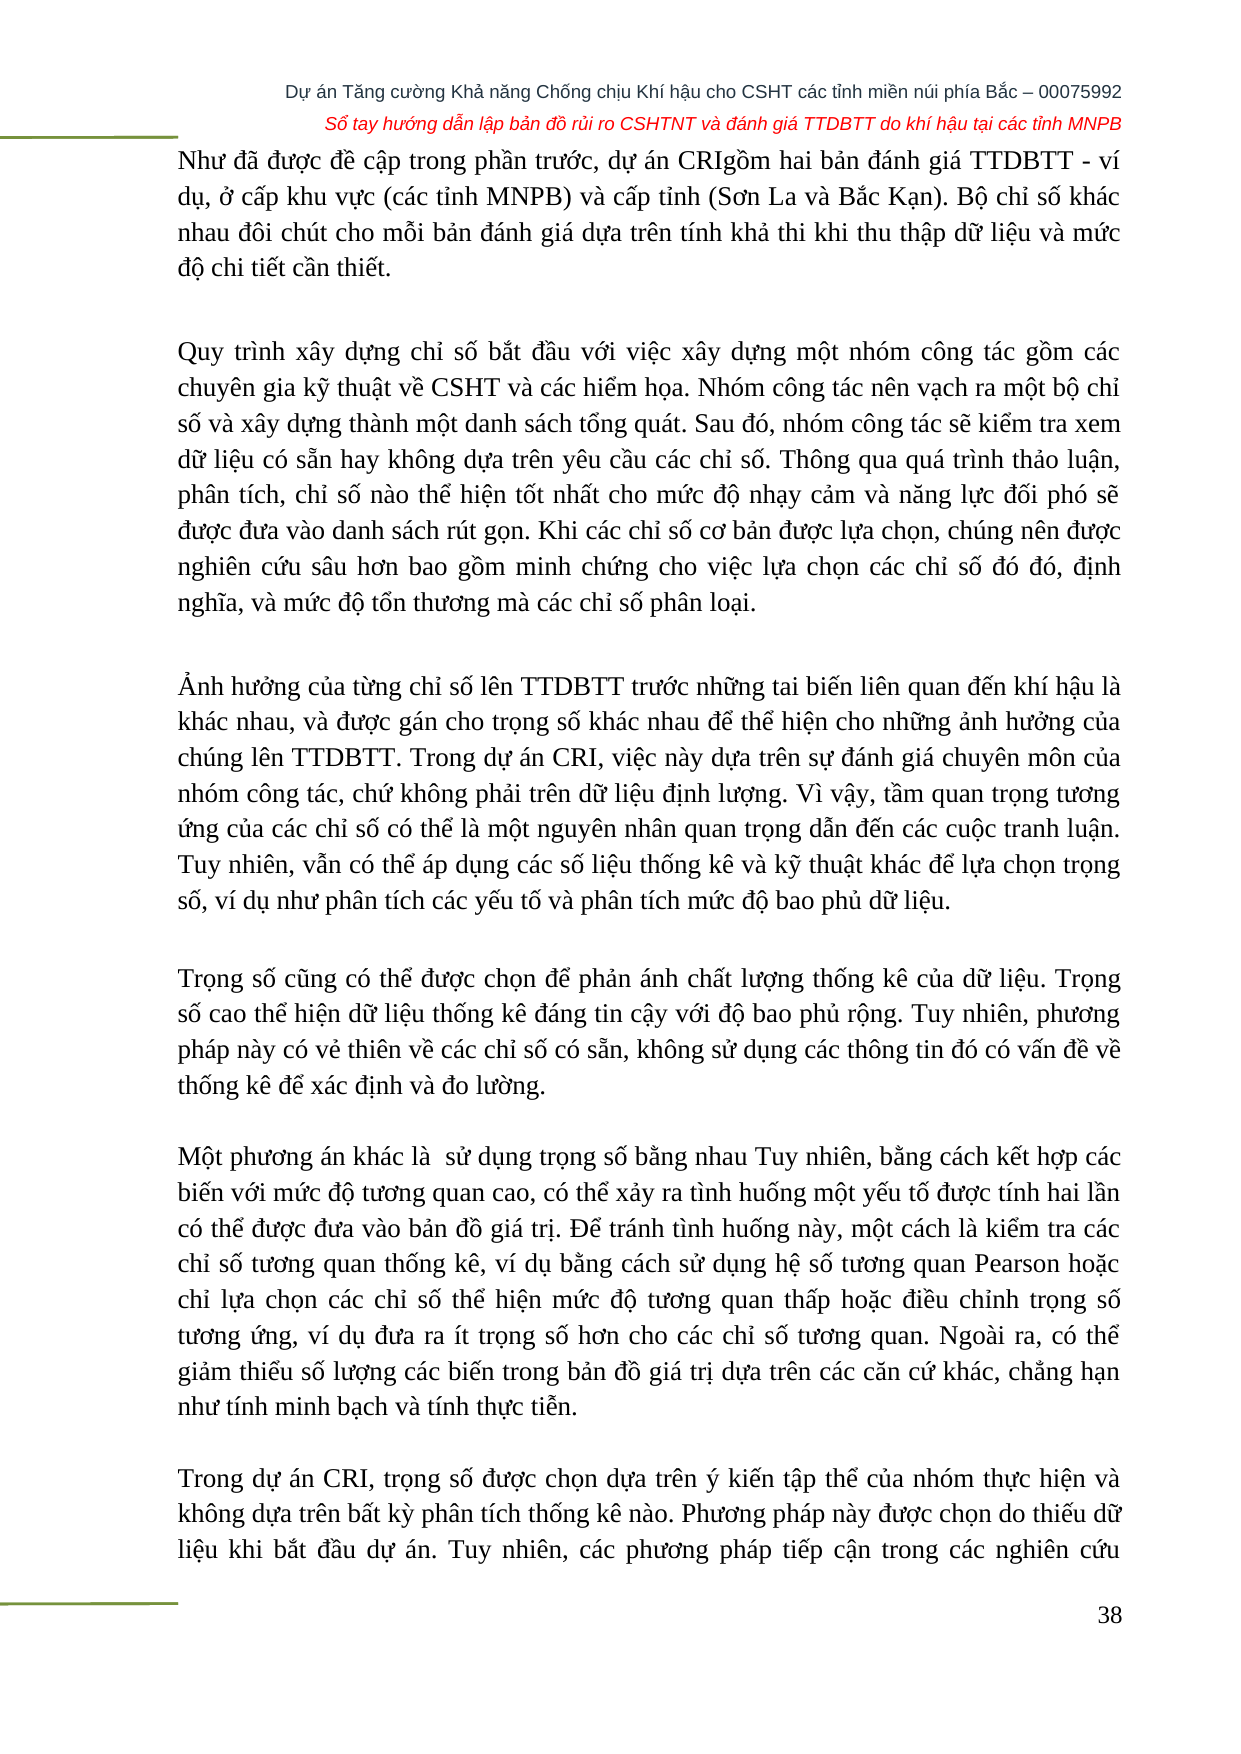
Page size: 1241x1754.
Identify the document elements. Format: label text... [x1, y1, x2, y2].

text Trọng số cũng có thể được chọn để phản ánh chất lượng thống kê của dữ liệu. Trọng số cao thể hiện dữ liệu thống kê đáng tin cậy với độ bao phủ rộng. Tuy nhiên, phương pháp này có vẻ thiên về các chỉ số có sẵn, không sử dụng các thông tin đó có vấn đề về thống kê để xác định và đo lường. [177, 962, 1122, 1100]
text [177, 1462, 1122, 1564]
text Ảnh hưởng của từng chỉ số lên TTDBTT trước những tai biến liên quan đến khí hậu là khác nhau, và được gán cho trọng số khác nhau để thể hiện cho những ảnh hưởng của chúng lên TTDBTT. Trong dự án CRI, việc này dựa trên sự đánh giá chuyên môn của nhóm công tác, chứ không phải trên dữ liệu định lượng. Vì vậy, tầm quan trọng tương ứng của các chỉ số có thể là một nguyên nhân quan trọng dẫn đến các cuộc tranh luận. Tuy nhiên, vẫn có thể áp dụng các số liệu thống kê và kỹ thuật khác để lựa chọn trọng số, ví dụ như phân tích các yếu tố và phân tích mức độ bao phủ dữ liệu. [177, 669, 1122, 915]
text Một phương án khác là sử dụng trọng số bằng nhau Tuy nhiên, bằng cách kết hợp các biến với mức độ tương quan cao, có thể xảy ra tình huống một yếu tố được tính hai lần có thể được đưa vào bản đồ giá trị. Để tránh tình huống này, một cách là kiểm tra các chỉ số tương quan thống kê, ví dụ bằng cách sử dụng hệ số tương quan Pearson hoặc chỉ lựa chọn các chỉ số thể hiện mức độ tương quan thấp hoặc điều chỉnh trọng số tương ứng, ví dụ đưa ra ít trọng số hơn cho các chỉ số tương quan. Ngoài ra, có thể giảm thiểu số lượng các biến trong bản đồ giá trị dựa trên các căn cứ khác, chẳng hạn như tính minh bạch và tính thực tiễn. [177, 1140, 1122, 1422]
text Quy trình xây dựng chỉ số bắt đầu với việc xây dựng một nhóm công tác gồm các chuyên gia kỹ thuật về CSHT và các hiểm họa. Nhóm công tác nên vạch ra một bộ chỉ số và xây dựng thành một danh sách tổng quát. Sau đó, nhóm công tác sẽ kiểm tra xem dữ liệu có sẵn hay không dựa trên yêu cầu các chỉ số. Thông qua quá trình thảo luận, phân tích, chỉ số nào thể hiện tốt nhất cho mức độ nhạy cảm và năng lực đối phó sẽ được đưa vào danh sách rút gọn. Khi các chỉ số cơ bản được lựa chọn, chúng nên được nghiên cứu sâu hơn bao gồm minh chứng cho việc lựa chọn các chỉ số đó đó, định nghĩa, và mức độ tổn thương mà các chỉ số phân loại. [177, 336, 1122, 617]
text Như đã được đề cập trong phần trước, dự án CRIgồm hai bản đánh giá TTDBTT - ví dụ, ở cấp khu vực (các tỉnh MNPB) và cấp tỉnh (Sơn La và Bắc Kạn). Bộ chỉ số khác nhau đôi chút cho mỗi bản đánh giá dựa trên tính khả thi khi thu thập dữ liệu và mức độ chi tiết cần thiết. [177, 144, 1122, 283]
